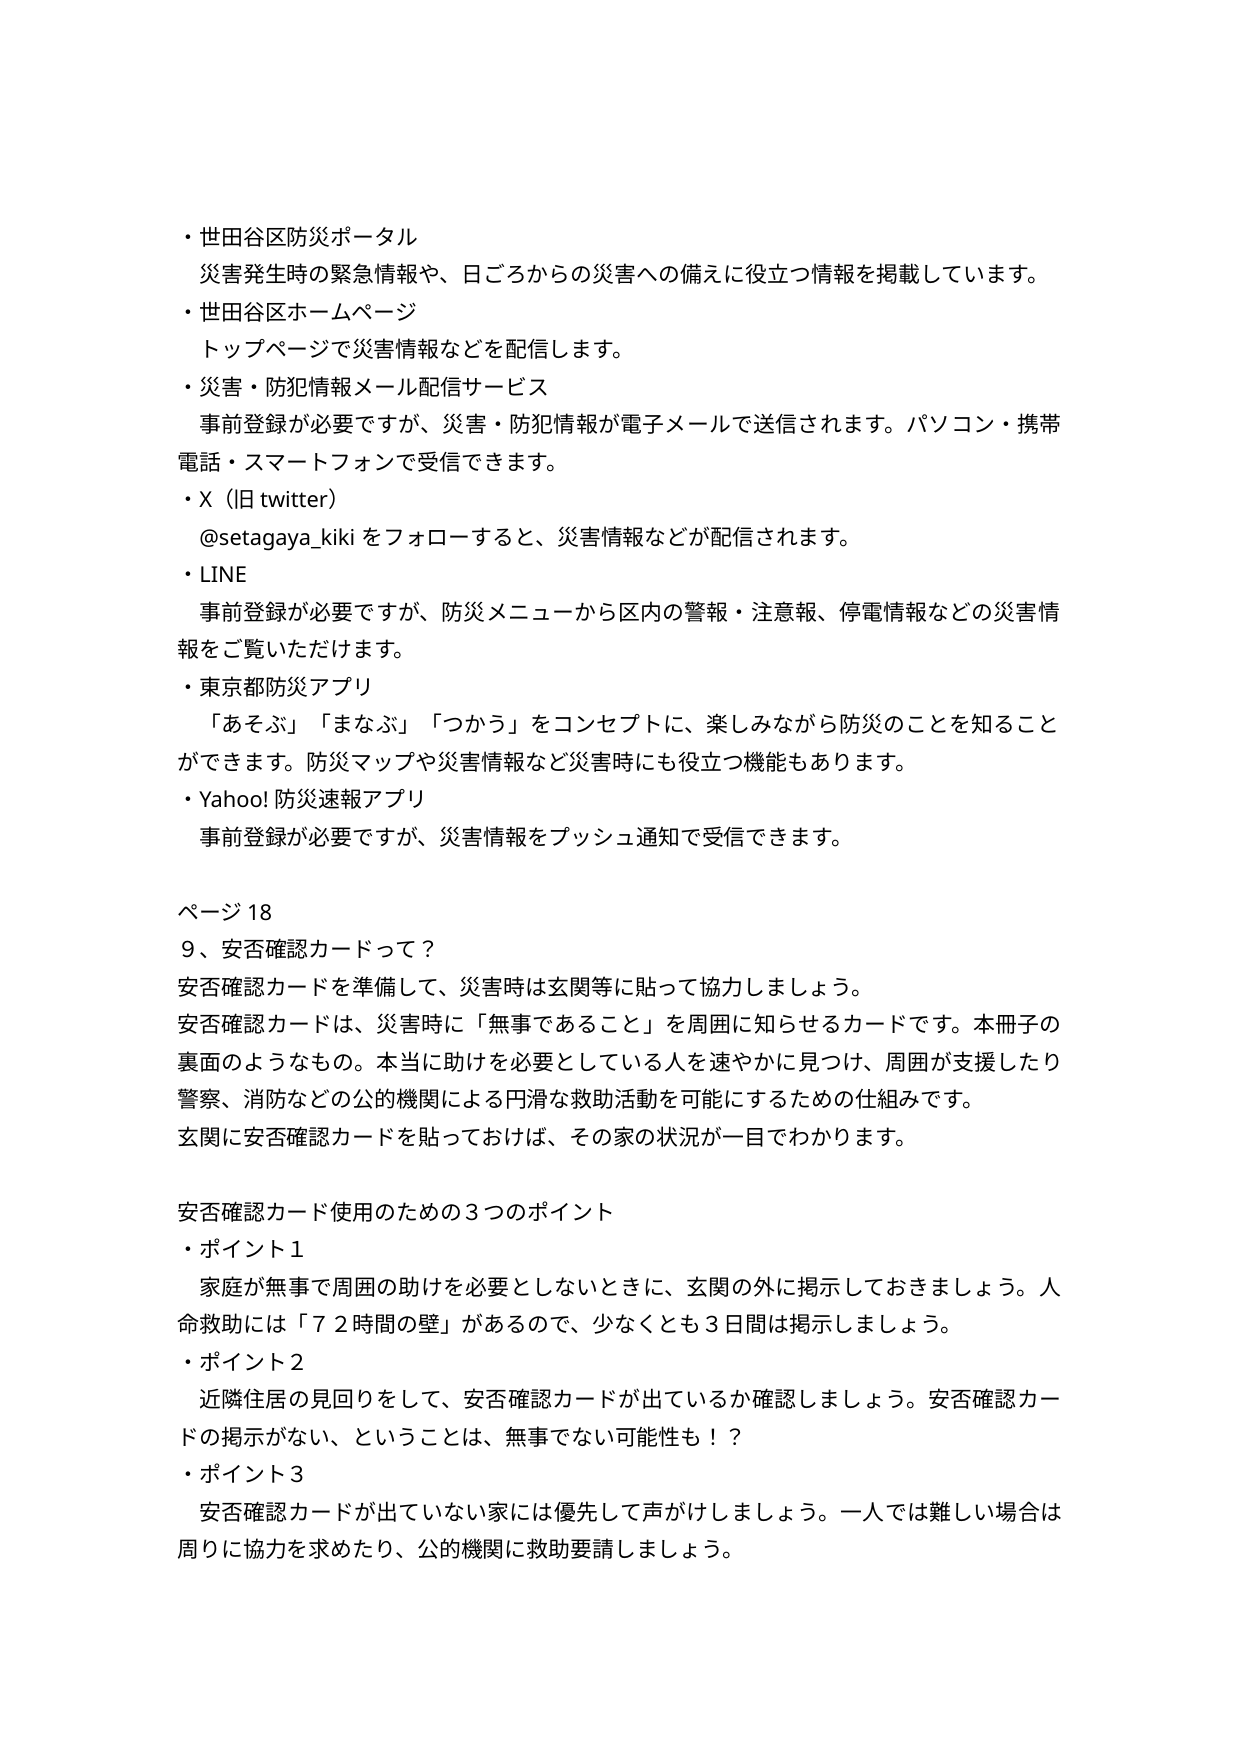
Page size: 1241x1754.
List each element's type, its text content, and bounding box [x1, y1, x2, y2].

text @setagaya_kiki をフォローすると、災害情報などが配信されます。 [177, 517, 1063, 554]
text 事前登録が必要ですが、防災メニューから区内の警報・注意報、停電情報などの災害情報をご覧いただけます。 [177, 592, 1063, 667]
text 家庭が無事で周囲の助けを必要としないときに、玄関の外に掲示しておきましょう。人命救助には「７２時間の壁」があるので、少なくとも３日間は掲示しましょう。 [177, 1267, 1063, 1342]
text ９、安否確認カードって？ [177, 929, 1063, 967]
text ・ポイント２ [177, 1342, 1063, 1379]
text 安否確認カードは、災害時に「無事であること」を周囲に知らせるカードです。本冊子の裏面のようなもの。本当に助けを必要としている人を速やかに見つけ、周囲が支援したり、警察、消防などの公的機関による円滑な救助活動を可能にするための仕組みです。 [177, 1004, 1063, 1117]
text ・X（旧twitter） [177, 479, 1063, 517]
text トップページで災害情報などを配信します。 [177, 329, 1063, 367]
text ・ポイント３ [177, 1454, 1063, 1492]
text ページ18 [177, 892, 1063, 929]
text 近隣住居の見回りをして、安否確認カードが出ているか確認しましょう。安否確認カードの掲示がない、ということは、無事でない可能性も！？ [177, 1379, 1063, 1454]
text 安否確認カードが出ていない家には優先して声がけしましょう。一人では難しい場合は周りに協力を求めたり、公的機関に救助要請しましょう。 [177, 1492, 1063, 1567]
text ・災害・防犯情報メール配信サービス [177, 367, 1063, 404]
text ・Yahoo! 防災速報アプリ [177, 779, 1063, 817]
text 玄関に安否確認カードを貼っておけば、その家の状況が一目でわかります。 [177, 1117, 1063, 1154]
text ・東京都防災アプリ [177, 667, 1063, 704]
text 安否確認カードを準備して、災害時は玄関等に貼って協力しましょう。 [177, 967, 1063, 1004]
text 災害発生時の緊急情報や、日ごろからの災害への備えに役立つ情報を掲載しています。 [177, 254, 1063, 292]
text 安否確認カード使用のための３つのポイント [177, 1192, 1063, 1229]
text 事前登録が必要ですが、災害情報をプッシュ通知で受信できます。 [177, 817, 1063, 854]
text ・ポイント１ [177, 1229, 1063, 1267]
text ・LINE [177, 554, 1063, 592]
text ・世田谷区ホームページ [177, 292, 1063, 329]
text 「あそぶ」「まなぶ」「つかう」をコンセプトに、楽しみながら防災のことを知ることができます。防災マップや災害情報など災害時にも役立つ機能もあります。 [177, 704, 1063, 779]
text 事前登録が必要ですが、災害・防犯情報が電子メールで送信されます。パソコン・携帯電話・スマートフォンで受信できます。 [177, 404, 1063, 479]
text ・世田谷区防災ポータル [177, 217, 1063, 254]
